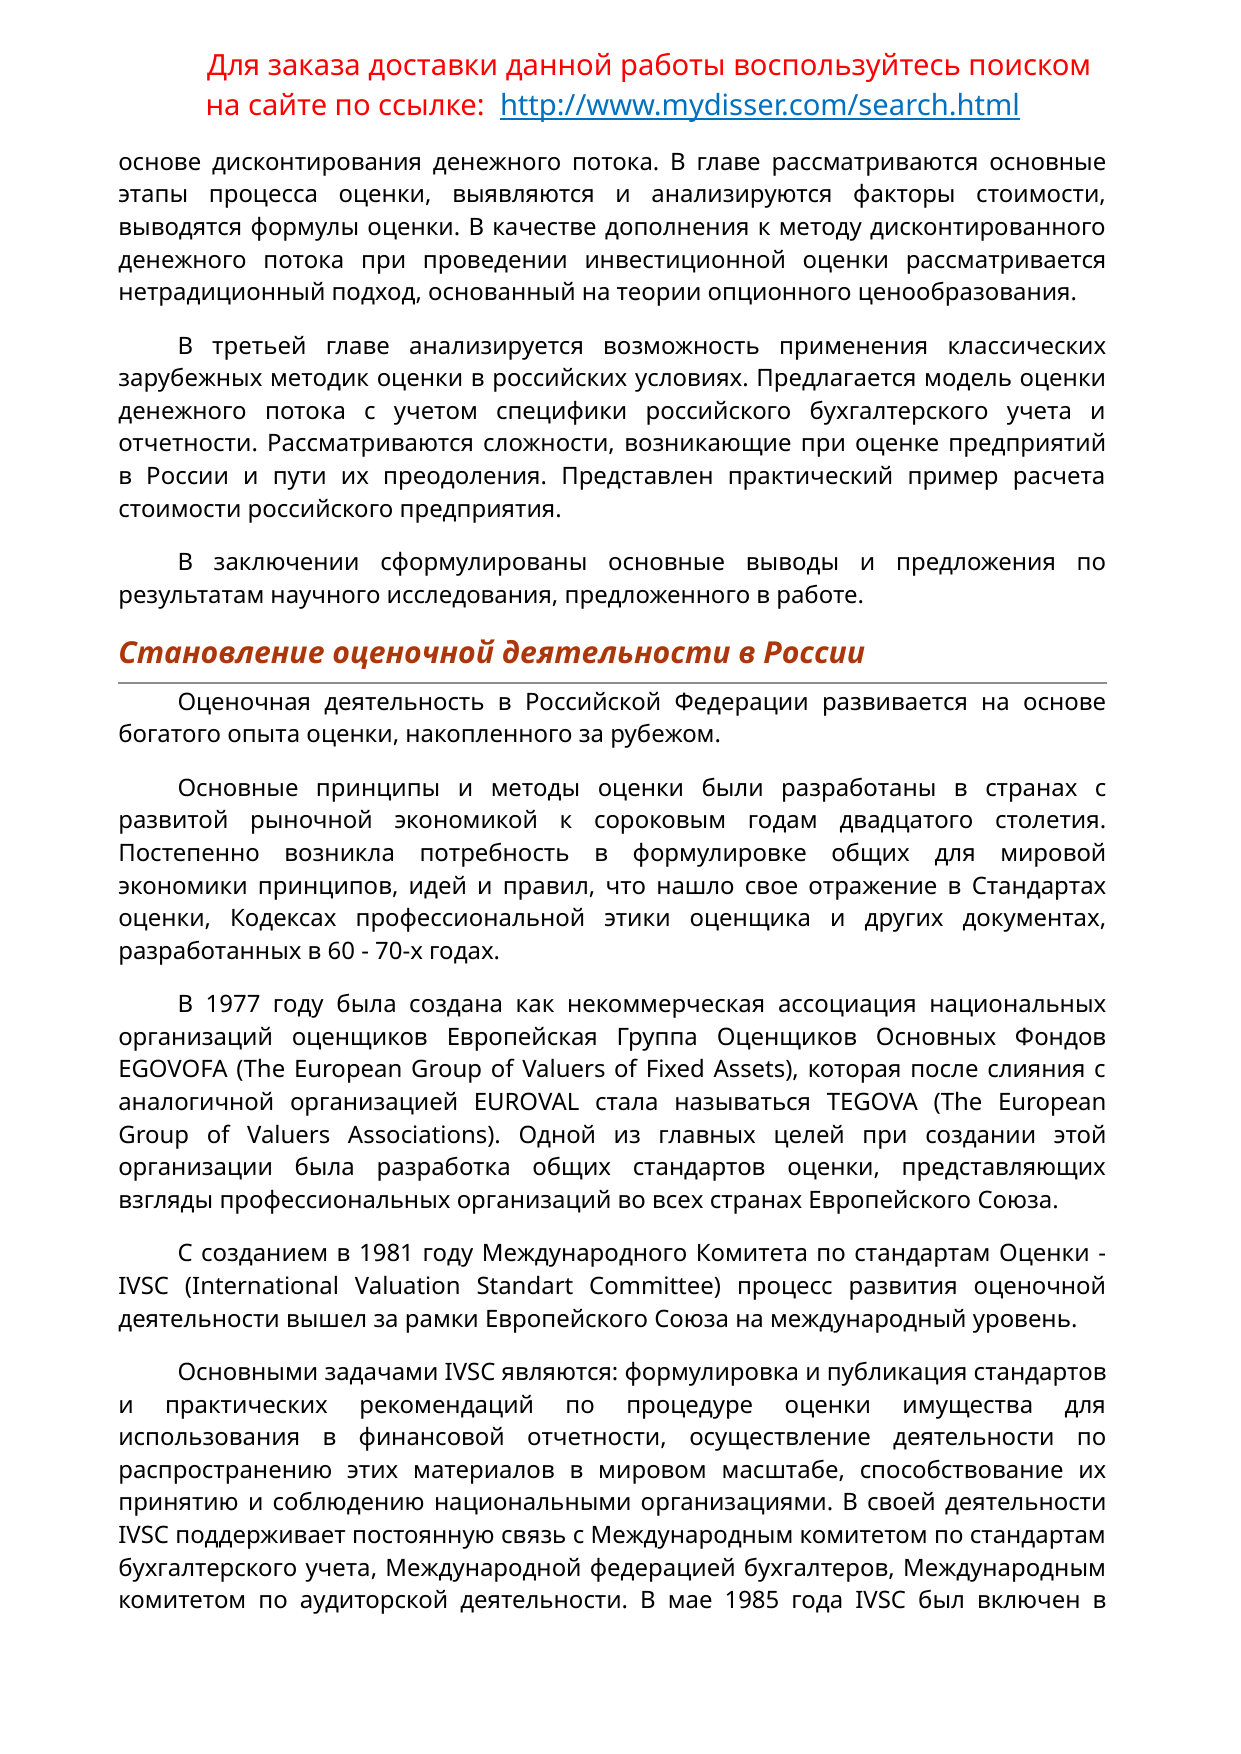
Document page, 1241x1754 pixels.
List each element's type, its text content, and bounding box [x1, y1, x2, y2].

subtitle Становление оценочной деятельности в России [118, 631, 1107, 682]
